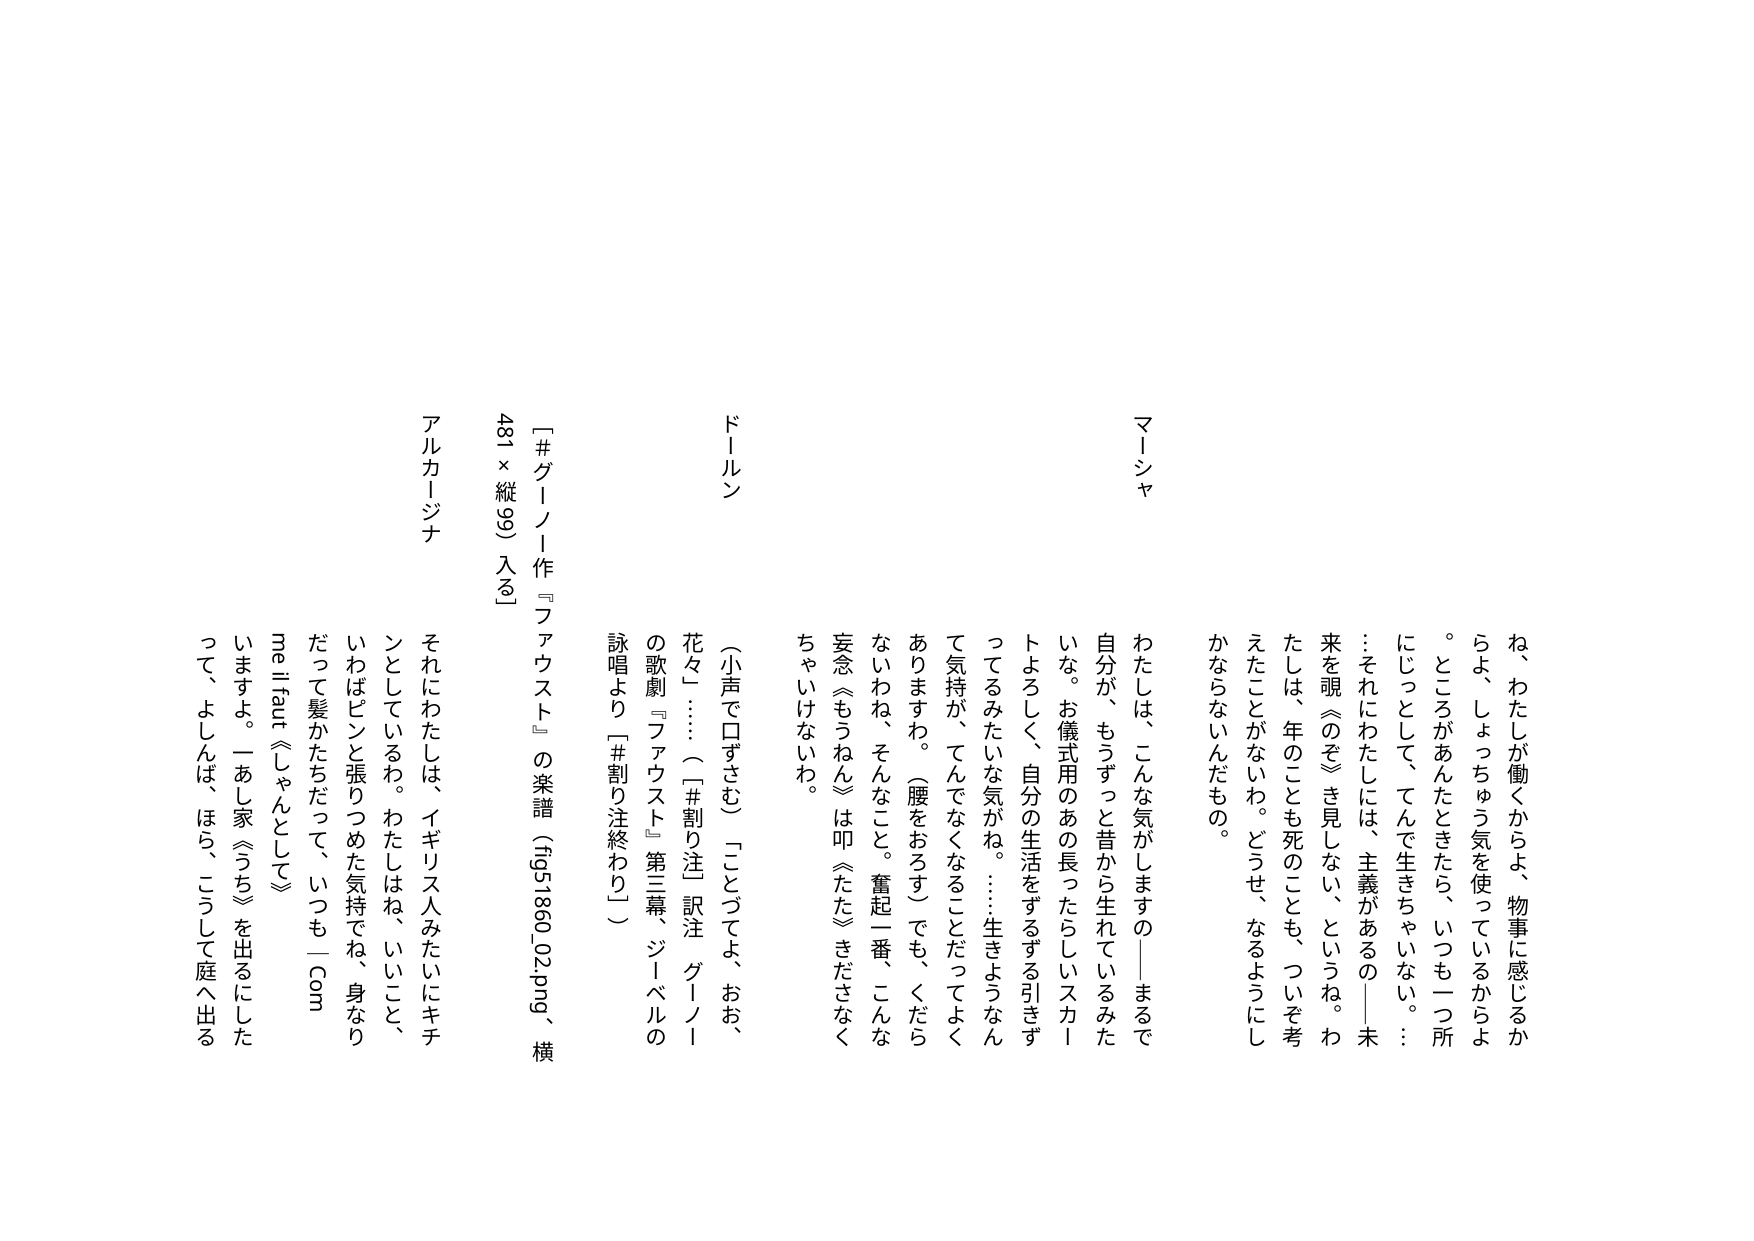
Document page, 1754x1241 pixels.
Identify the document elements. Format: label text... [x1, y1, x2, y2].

text アルカージナ それにわたしは、イギリス人みたいにキチ ンとしているわ。わたしはね、いいこと、 いわばピンと張りつめた気持でね、身なり だって髪かたちだって、いつも ｜Com me il faut《しゃんとして》 いますよ。一あし家《うち》を出るにした って、よしんば、ほら、こうして庭へ出る 時でも、——部屋着《ブルーズ》のまま髪 も結わずに、なんてことがあったかしら？ とんでもない。わたしがこうしていつま でも若くていられるのは、そこらの連中み たいにぐうたらな真似《まね》をしたり、 自分を甘やかしたりしなかったおかげです よ。……（両手を腰にあてて、コートを歩 きまわる）ほらね、——ピヨピヨ雛《ひよ 》っ子よ。十五の小娘にだってなって見せ るわ。 [187, 413, 450, 1063]
text アルカージナ そうらね……で、なぜでしょう？ それは ね、わたしが働くからよ、物事に感じるか らよ、しょっちゅう気を使っているからよ 。ところがあんたときたら、いつも一つ所 にじっとして、てんで生きちゃいない。… …それにわたしには、主義があるの——未 来を覗《のぞ》き見しない、というね。わ たしは、年のことも死のことも、ついぞ考 えたことがないわ。どうせ、なるようにし かならないんだもの。 [1162, 413, 1537, 1063]
text ドールン （小声で口ずさむ）「ことづてよ、おお、 花々」……（［＃割り注］訳注 グーノー の歌劇『ファウスト』第三幕、ジーベルの 詠唱より［＃割り注終わり］） [562, 413, 750, 1063]
text マーシャ わたしは、こんな気がしますの——まるで 自分が、もうずっと昔から生れているみた いな。お儀式用のあの長ったらしいスカー トよろしく、自分の生活をずるずる引きず ってるみたいな気がね。……生きようなん て気持が、てんでなくなることだってよく ありますわ。（腰をおろす）でも、くだら ないわね、そんなこと。奮起一番、こんな 妄念《もうねん》は叩《たた》きださなく ちゃいけないわ。 [750, 413, 1162, 1063]
text ［＃グーノー作『ファウスト』の楽譜（fig51860_02.png、横481×縦99）入る］ [450, 413, 562, 1063]
